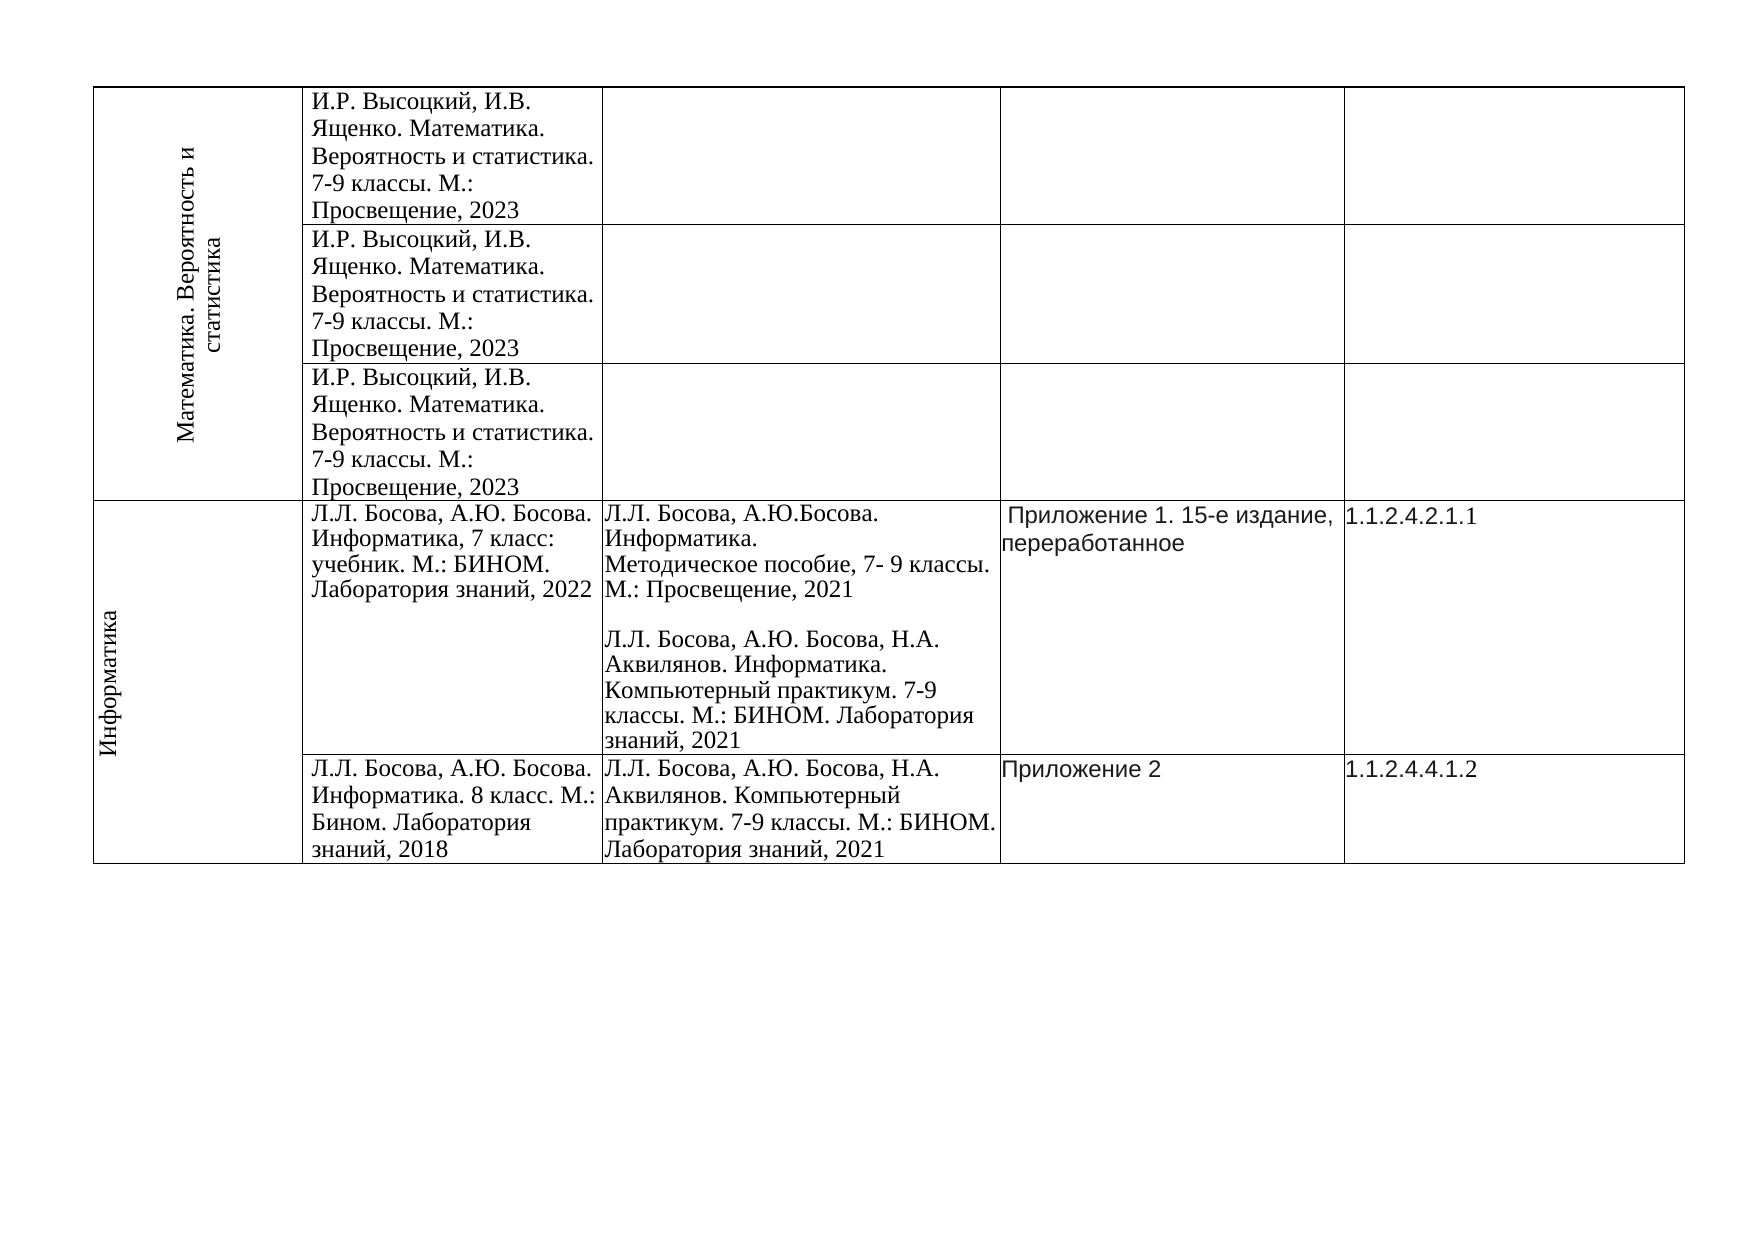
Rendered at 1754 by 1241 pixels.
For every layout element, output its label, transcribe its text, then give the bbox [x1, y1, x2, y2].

table_cell Математика. Вероятность и статистика [94, 88, 302, 500]
table_cell И.Р. Высоцкий, И.В. Ященко. Математика. Вероятность и статистика. 7-9 классы. М.: Просвещение, 2023 [303, 225, 602, 362]
table_cell [603, 364, 1000, 500]
table_cell Л.Л. Босова, А.Ю. Босова. Информатика. 8 класс. М.: Бином. Лаборатория знаний, 2018 [303, 755, 602, 863]
table_cell Л.Л. Босова, А.Ю.Босова. Информатика. Методическое пособие, 7- 9 классы. М.: Просвещение, 2021 Л.Л. Босова, А.Ю. Босова, Н.А. Аквилянов. Информатика. Компьютерный практикум. 7-9 классы. М.: БИНОМ. Лаборатория знаний, 2021 [603, 501, 1000, 753]
table_cell [1001, 88, 1344, 224]
table_cell [1001, 225, 1344, 362]
table_cell 1.1.2.4.2.1.1 [1345, 501, 1684, 753]
table_cell [1345, 225, 1684, 362]
table_cell Информатика [94, 501, 302, 863]
table_cell [1345, 364, 1684, 500]
table_cell [603, 225, 1000, 362]
table_cell Л.Л. Босова, А.Ю. Босова, Н.А. Аквилянов. Компьютерный практикум. 7-9 классы. М.: БИНОМ. Лаборатория знаний, 2021 [603, 755, 1000, 863]
table_cell Л.Л. Босова, А.Ю. Босова. Информатика, 7 класс: учебник. М.: БИНОМ. Лаборатория знаний, 2022 [303, 501, 602, 753]
table_cell [1345, 88, 1684, 224]
table_cell И.Р. Высоцкий, И.В. Ященко. Математика. Вероятность и статистика. 7-9 классы. М.: Просвещение, 2023 [303, 88, 602, 224]
table_cell Приложение 1. 15-е издание, переработанное [1001, 501, 1344, 753]
table_cell И.Р. Высоцкий, И.В. Ященко. Математика. Вероятность и статистика. 7-9 классы. М.: Просвещение, 2023 [303, 364, 602, 500]
table_cell [603, 88, 1000, 224]
table_cell [1001, 364, 1344, 500]
table_cell 1.1.2.4.4.1.2 [1345, 755, 1684, 863]
table_cell Приложение 2 [1001, 755, 1344, 863]
